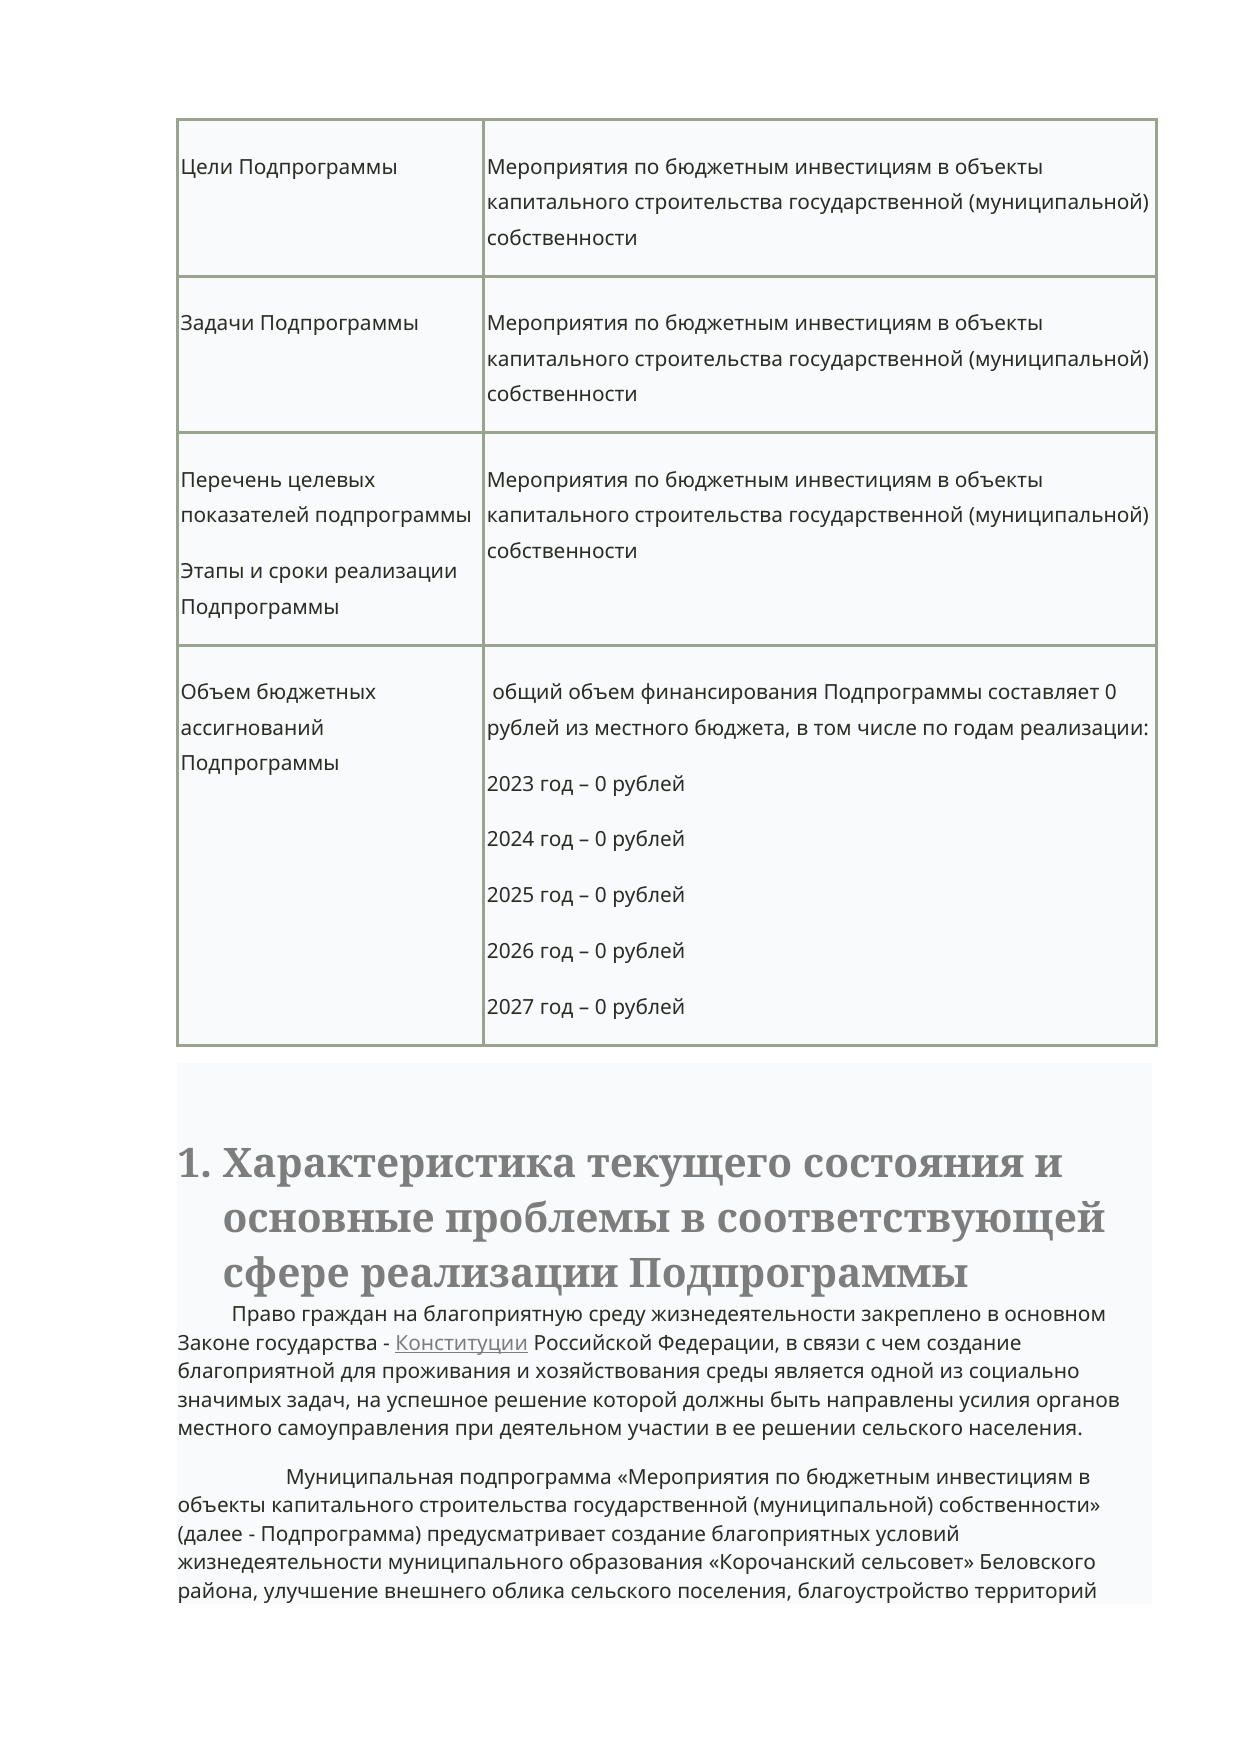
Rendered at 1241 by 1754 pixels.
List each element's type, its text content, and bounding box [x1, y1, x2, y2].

subtitle 1. Характеристика текущего состояния и основные проблемы в соответствующей сфере реализации Подпрограммы [177, 1133, 1152, 1299]
table_cell Перечень целевых показателей подпрограммы Этапы и сроки реализации Подпрограммы [179, 434, 482, 644]
table_cell общий объем финансирования Подпрограммы составляет 0 рублей из местного бюджета, в том числе по годам реализации: 2023 год – 0 рублей 2024 год – 0 рублей 2025 год – 0 рублей 2026 год – 0 рублей 2027 год – 0 рублей [485, 647, 1155, 1044]
table_cell Задачи Подпрограммы [179, 278, 482, 431]
table_cell Объем бюджетных ассигнований Подпрограммы [179, 647, 482, 1044]
table_cell Цели Подпрограммы [179, 121, 482, 275]
text Право граждан на благоприятную среду жизнедеятельности закреплено в основном Законе государства - Конституции Российской Федерации, в связи с чем создание благоприятной для проживания и хозяйствования среды является одной из социально значимых задач, на успешное решение которой должны быть направлены усилия органов местного самоуправления при деятельном участии в ее решении сельского населения. [177, 1299, 1152, 1442]
table_cell Мероприятия по бюджетным инвестициям в объекты капитального строительства государственной (муниципальной) собственности [485, 278, 1155, 431]
table_cell Мероприятия по бюджетным инвестициям в объекты капитального строительства государственной (муниципальной) собственности [485, 434, 1155, 644]
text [177, 1462, 1152, 1604]
table_cell Мероприятия по бюджетным инвестициям в объекты капитального строительства государственной (муниципальной) собственности [485, 121, 1155, 275]
